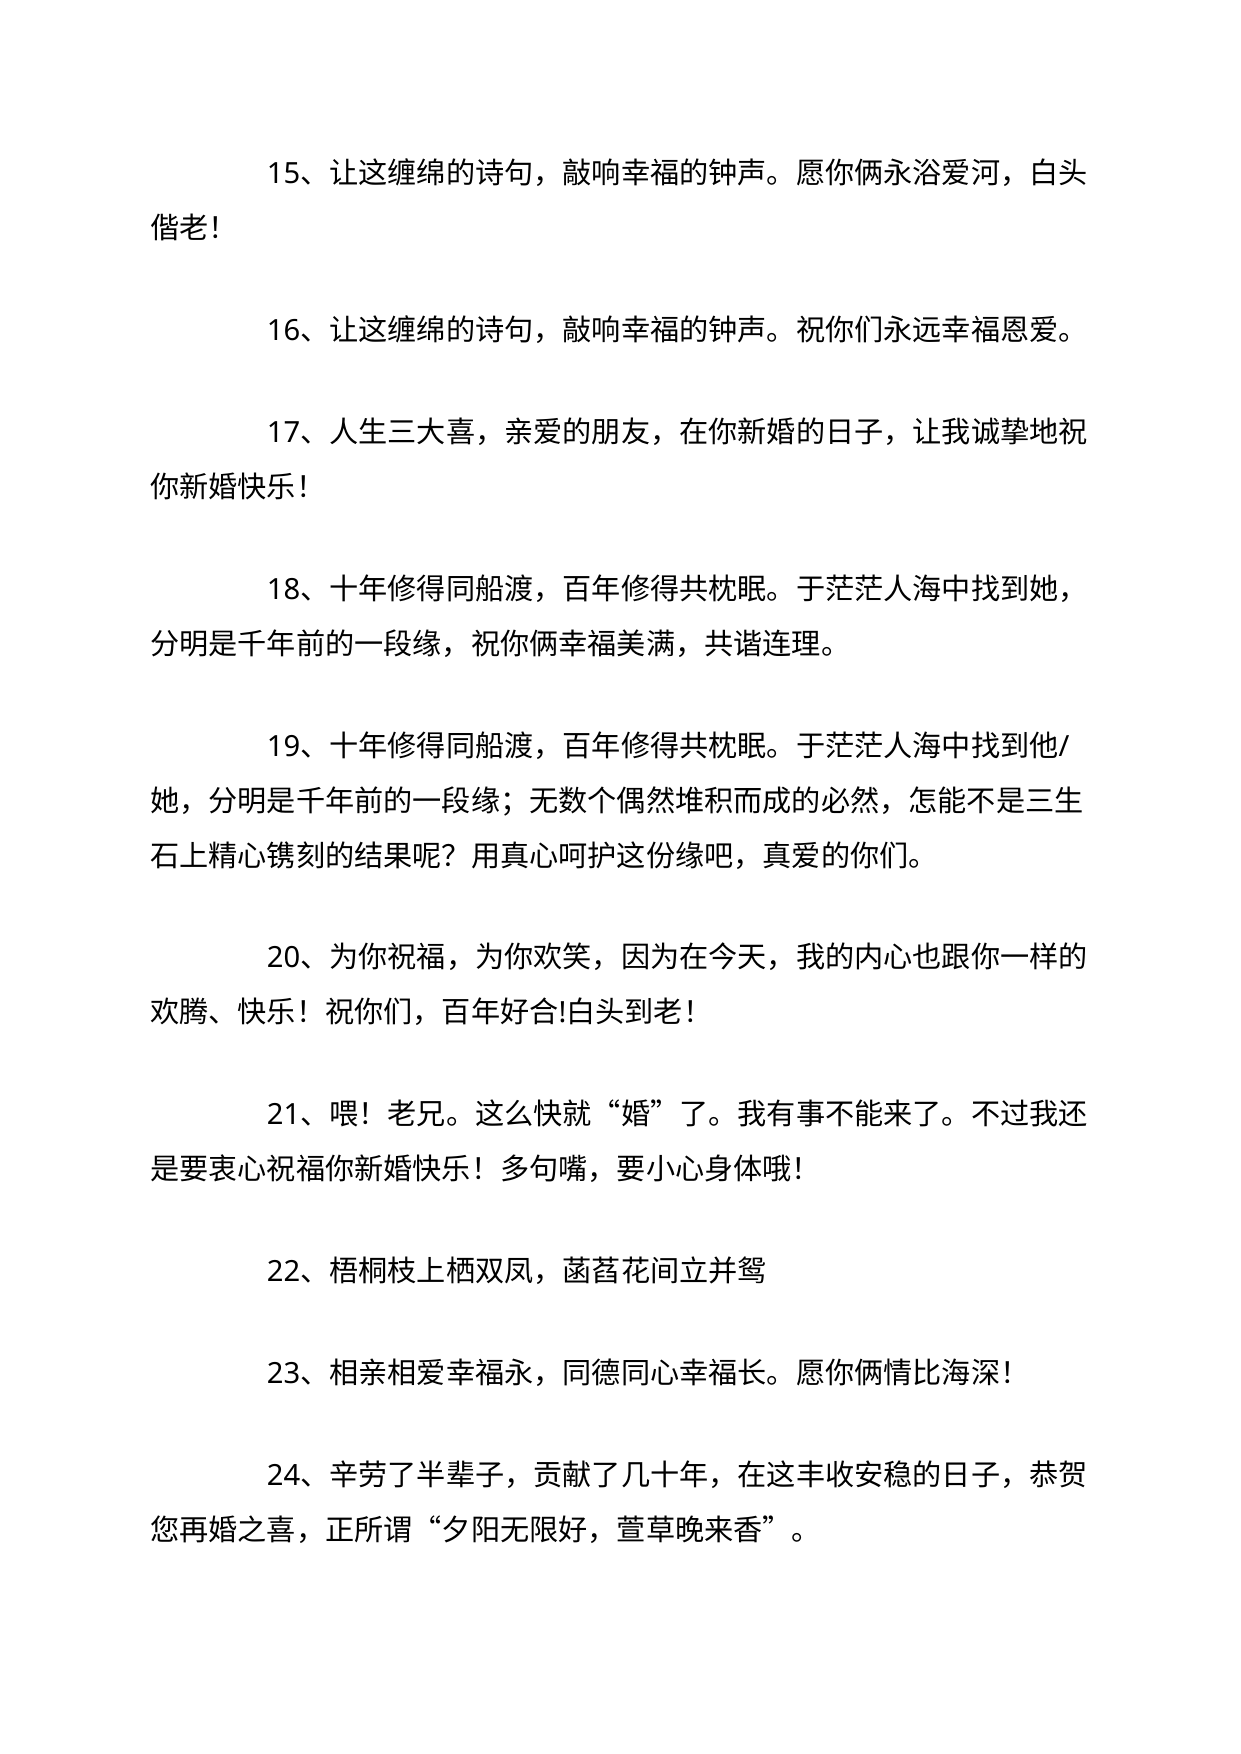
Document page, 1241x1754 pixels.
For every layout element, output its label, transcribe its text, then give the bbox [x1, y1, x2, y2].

text 21、喂！老兄。这么快就“婚”了。我有事不能来了。不过我还是要衷心祝福你新婚快乐！多句嘴，要小心身体哦！ [150, 1091, 1090, 1188]
text 22、梧桐枝上栖双凤，菡萏花间立并鸳 [150, 1248, 1090, 1290]
text 15、让这缠绵的诗句，敲响幸福的钟声。愿你俩永浴爱河，白头偕老！ [150, 150, 1090, 247]
text 23、相亲相爱幸福永，同德同心幸福长。愿你俩情比海深！ [150, 1350, 1090, 1392]
text 19、十年修得同船渡，百年修得共枕眠。于茫茫人海中找到他/她，分明是千年前的一段缘；无数个偶然堆积而成的必然，怎能不是三生石上精心镌刻的结果呢？用真心呵护这份缘吧，真爱的你们。 [150, 722, 1090, 874]
text 24、辛劳了半辈子，贡献了几十年，在这丰收安稳的日子，恭贺您再婚之喜，正所谓“夕阳无限好，萱草晚来香”。 [150, 1452, 1090, 1549]
text 16、让这缠绵的诗句，敲响幸福的钟声。祝你们永远幸福恩爱。 [150, 307, 1090, 349]
text 18、十年修得同船渡，百年修得共枕眠。于茫茫人海中找到她，分明是千年前的一段缘，祝你俩幸福美满，共谐连理。 [150, 566, 1090, 663]
text 20、为你祝福，为你欢笑，因为在今天，我的内心也跟你一样的欢腾、快乐！祝你们，百年好合!白头到老！ [150, 934, 1090, 1031]
text 17、人生三大喜，亲爱的朋友，在你新婚的日子，让我诚挚地祝你新婚快乐！ [150, 409, 1090, 506]
